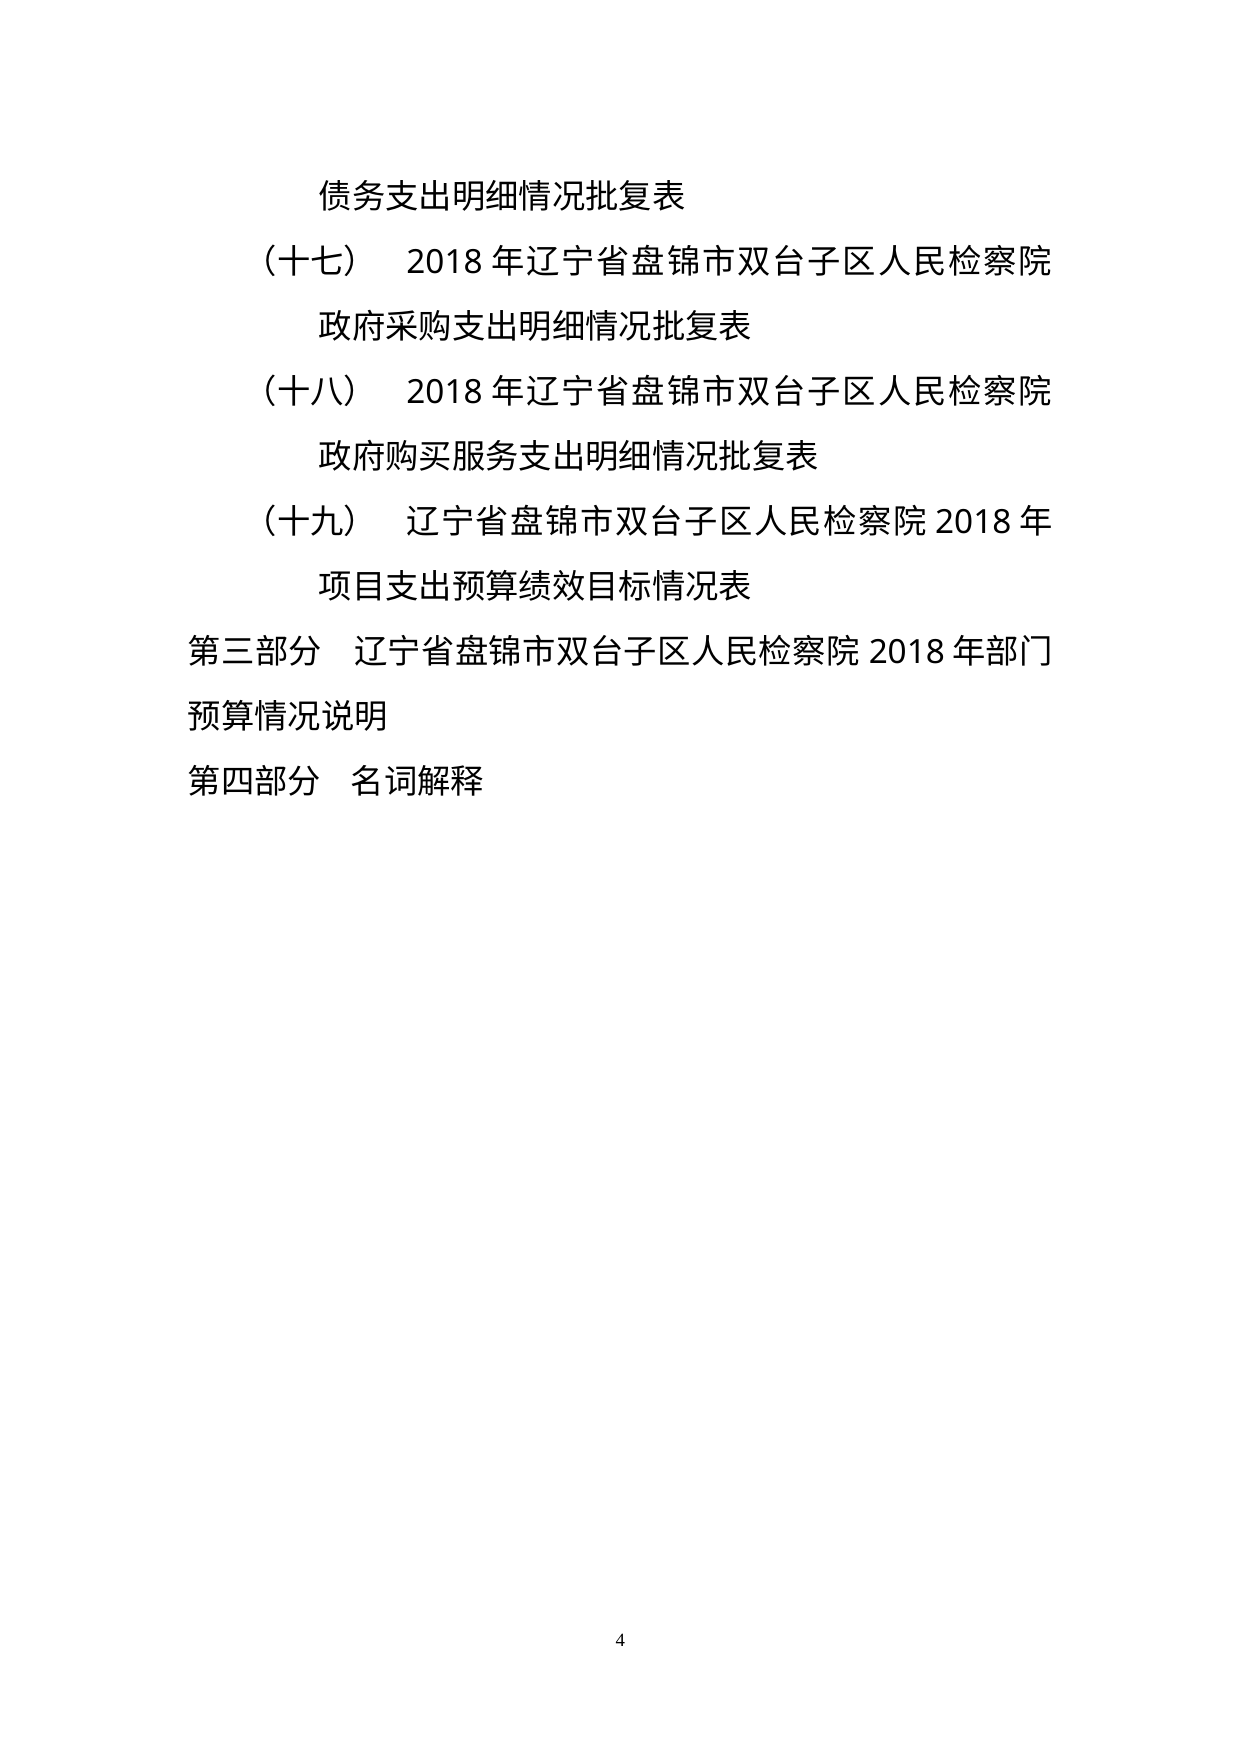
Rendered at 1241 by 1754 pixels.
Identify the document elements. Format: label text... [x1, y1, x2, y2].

list 2018年辽宁省盘锦市双台子区人民检察院政府购买服务支出明细情况批复表 [244, 357, 1053, 487]
list 2018年辽宁省盘锦市双台子区人民检察院政府采购支出明细情况批复表 [244, 227, 1053, 357]
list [244, 162, 1053, 227]
text 第四部分 名词解释 [187, 747, 1053, 812]
list 辽宁省盘锦市双台子区人民检察院2018年项目支出预算绩效目标情况表 [244, 487, 1053, 617]
text 第三部分 辽宁省盘锦市双台子区人民检察院2018年部门预算情况说明 [187, 617, 1053, 747]
